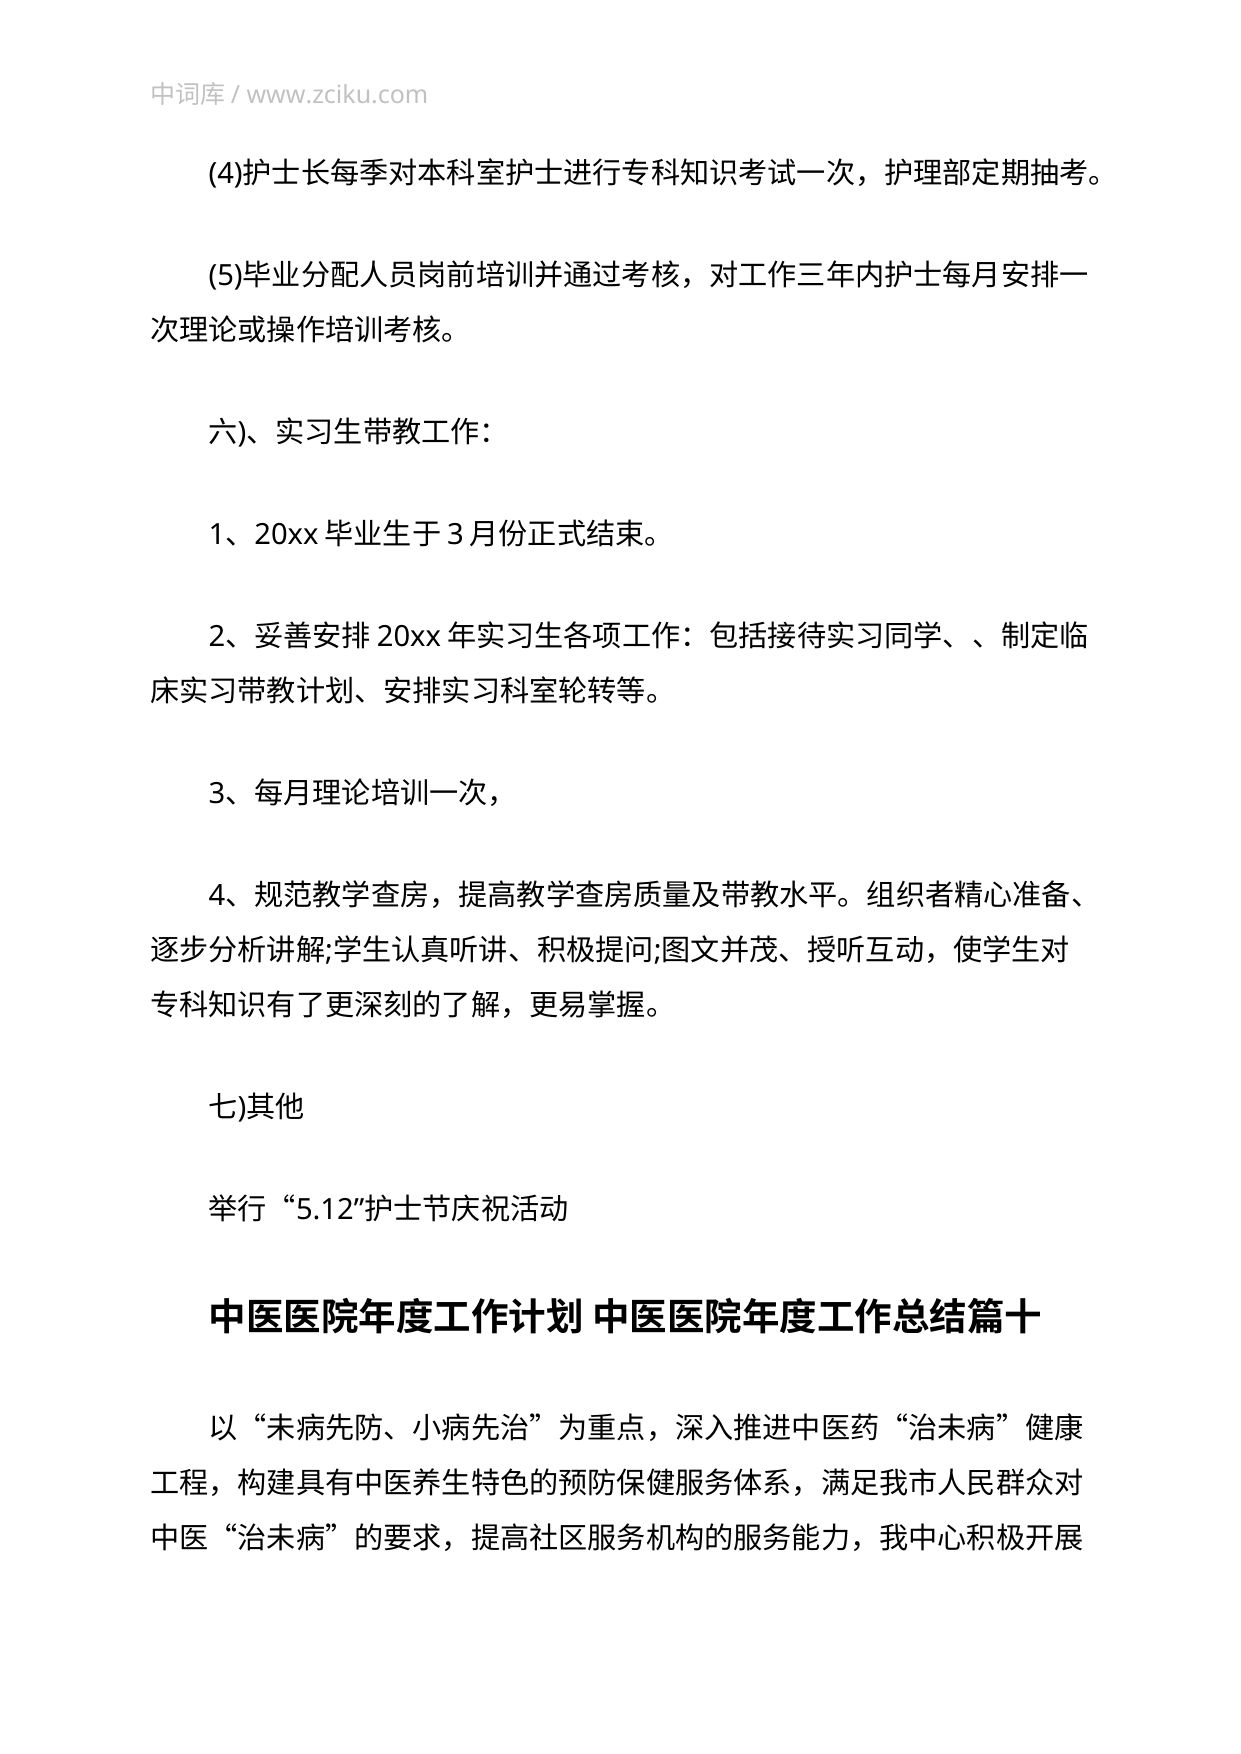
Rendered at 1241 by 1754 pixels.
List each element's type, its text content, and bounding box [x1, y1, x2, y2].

text 六)、实习生带教工作： [150, 409, 1090, 451]
text 4、规范教学查房，提高教学查房质量及带教水平。组织者精心准备、逐步分析讲解;学生认真听讲、积极提问;图文并茂、授听互动，使学生对专科知识有了更深刻的了解，更易掌握。 [150, 871, 1090, 1024]
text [150, 1404, 1090, 1557]
text 七)其他 [150, 1083, 1090, 1126]
text 3、每月理论培训一次， [150, 769, 1090, 812]
text 中医医院年度工作计划 中医医院年度工作总结篇十 [150, 1287, 1090, 1341]
text 2、妥善安排20xx年实习生各项工作：包括接待实习同学、、制定临床实习带教计划、安排实习科室轮转等。 [150, 613, 1090, 710]
text (4)护士长每季对本科室护士进行专科知识考试一次，护理部定期抽考。 [150, 150, 1090, 192]
text (5)毕业分配人员岗前培训并通过考核，对工作三年内护士每月安排一次理论或操作培训考核。 [150, 252, 1090, 349]
text 举行“5.12”护士节庆祝活动 [150, 1185, 1090, 1228]
text 1、20xx毕业生于3月份正式结束。 [150, 511, 1090, 553]
